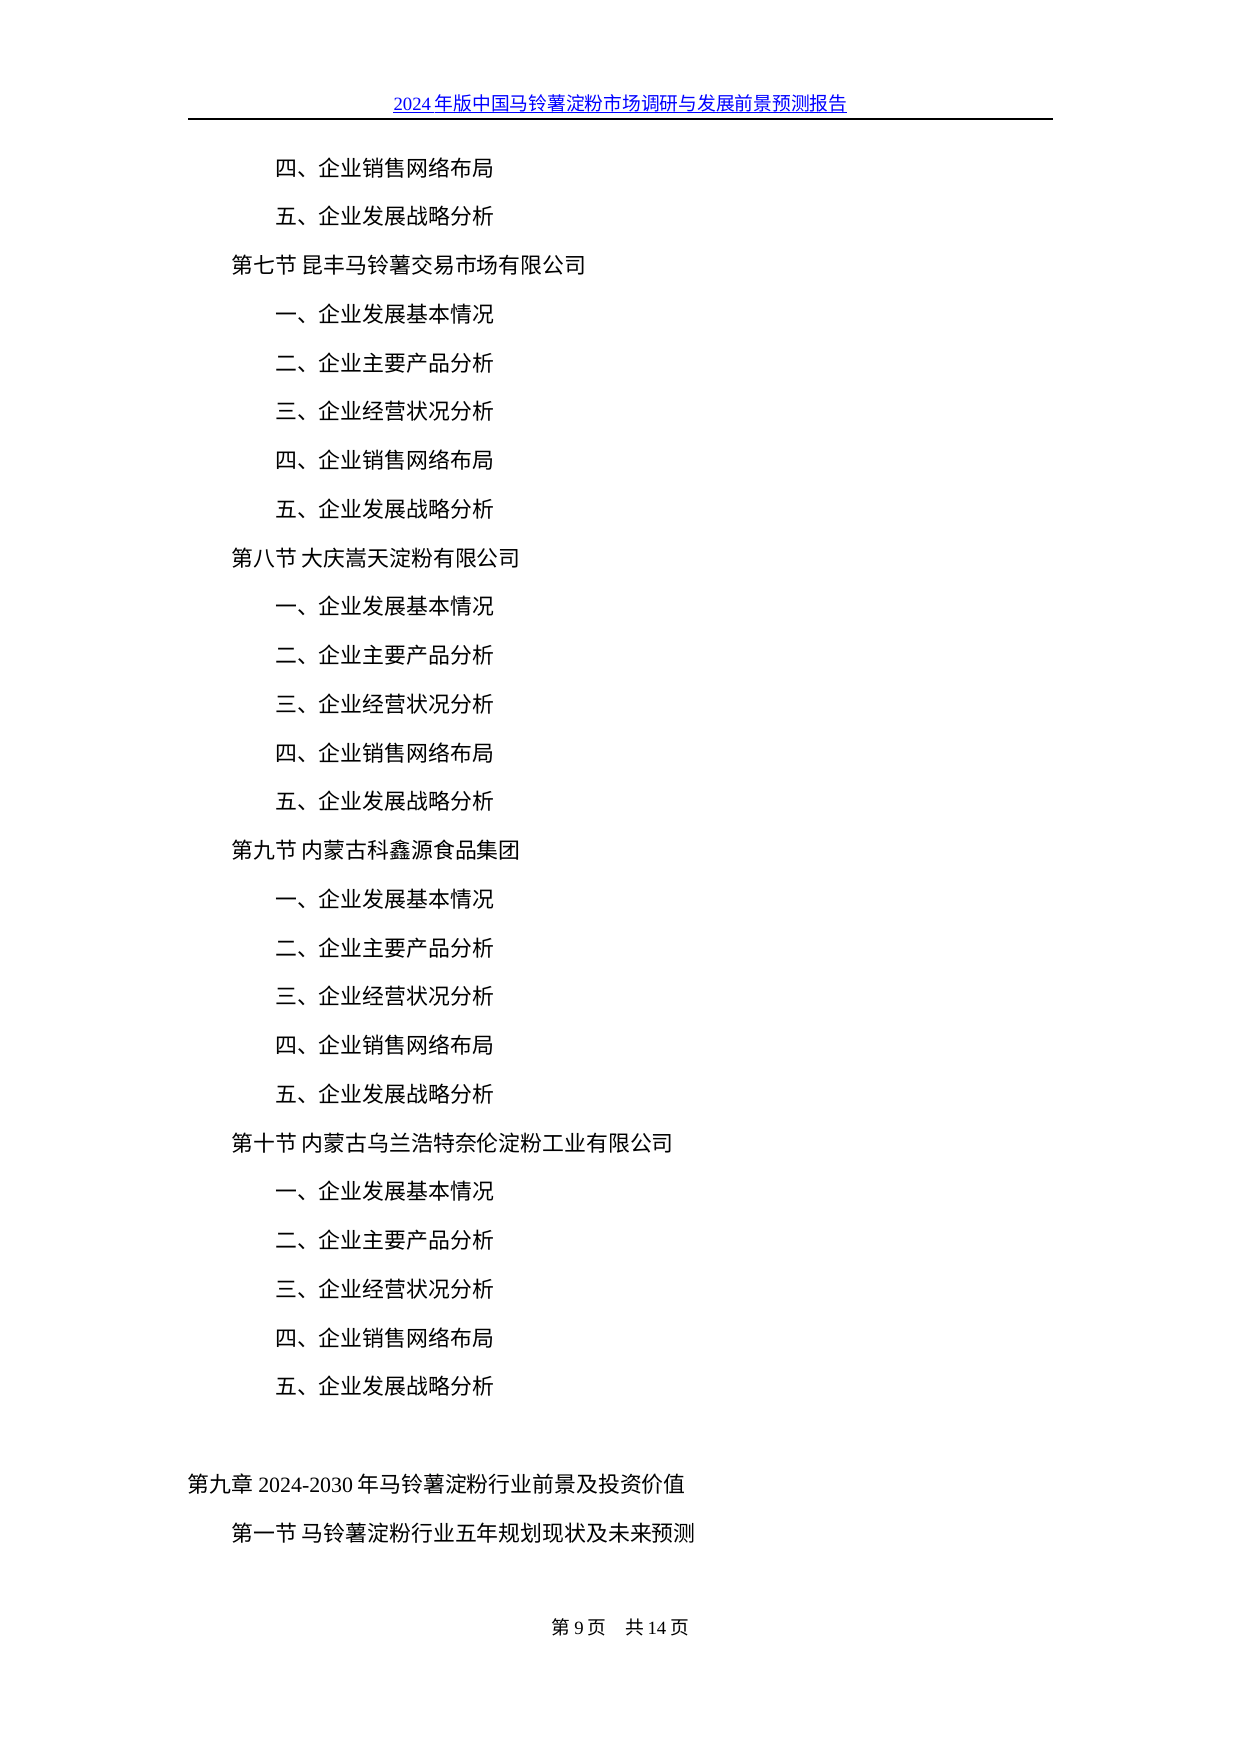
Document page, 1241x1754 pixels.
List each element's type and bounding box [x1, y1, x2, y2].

text [187, 150, 1053, 1548]
